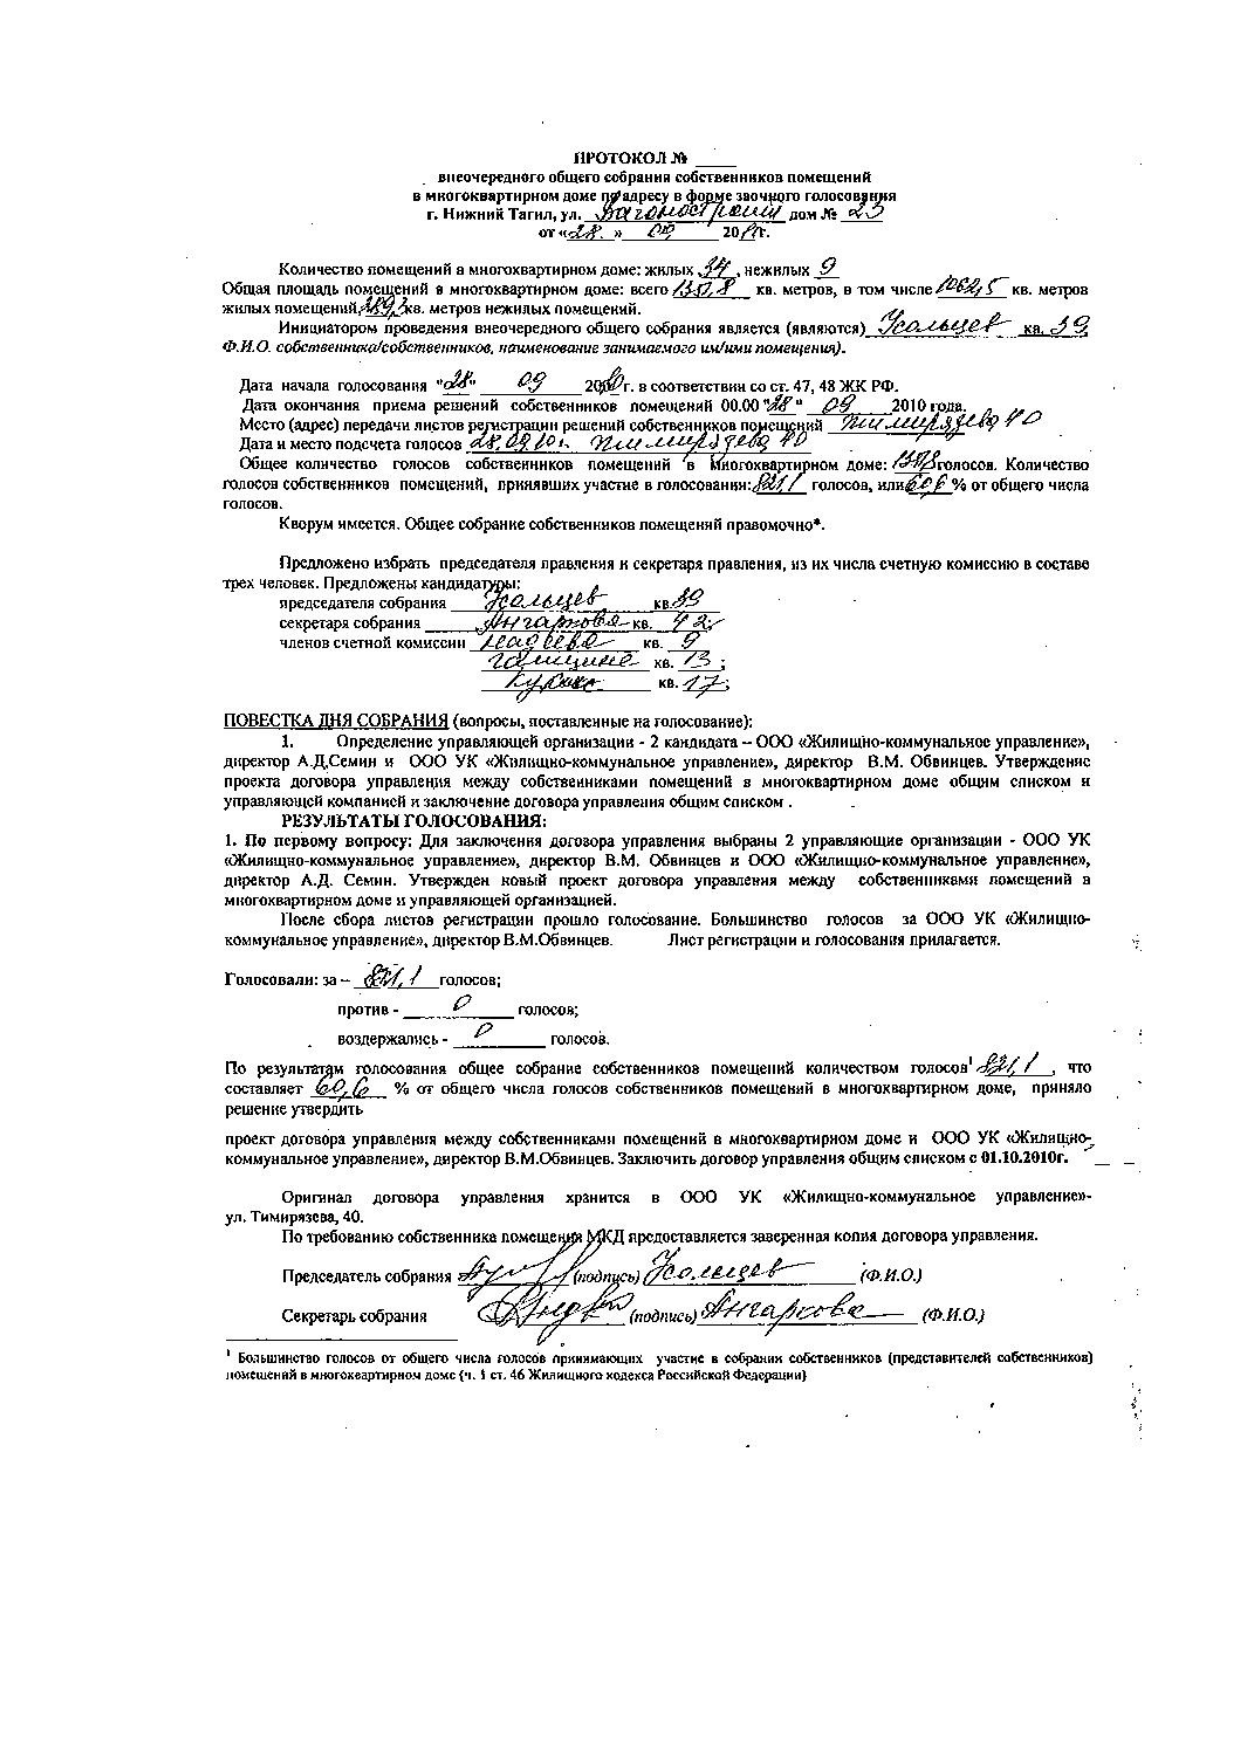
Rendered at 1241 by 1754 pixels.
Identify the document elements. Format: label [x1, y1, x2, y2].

picture [177, 118, 1151, 1486]
